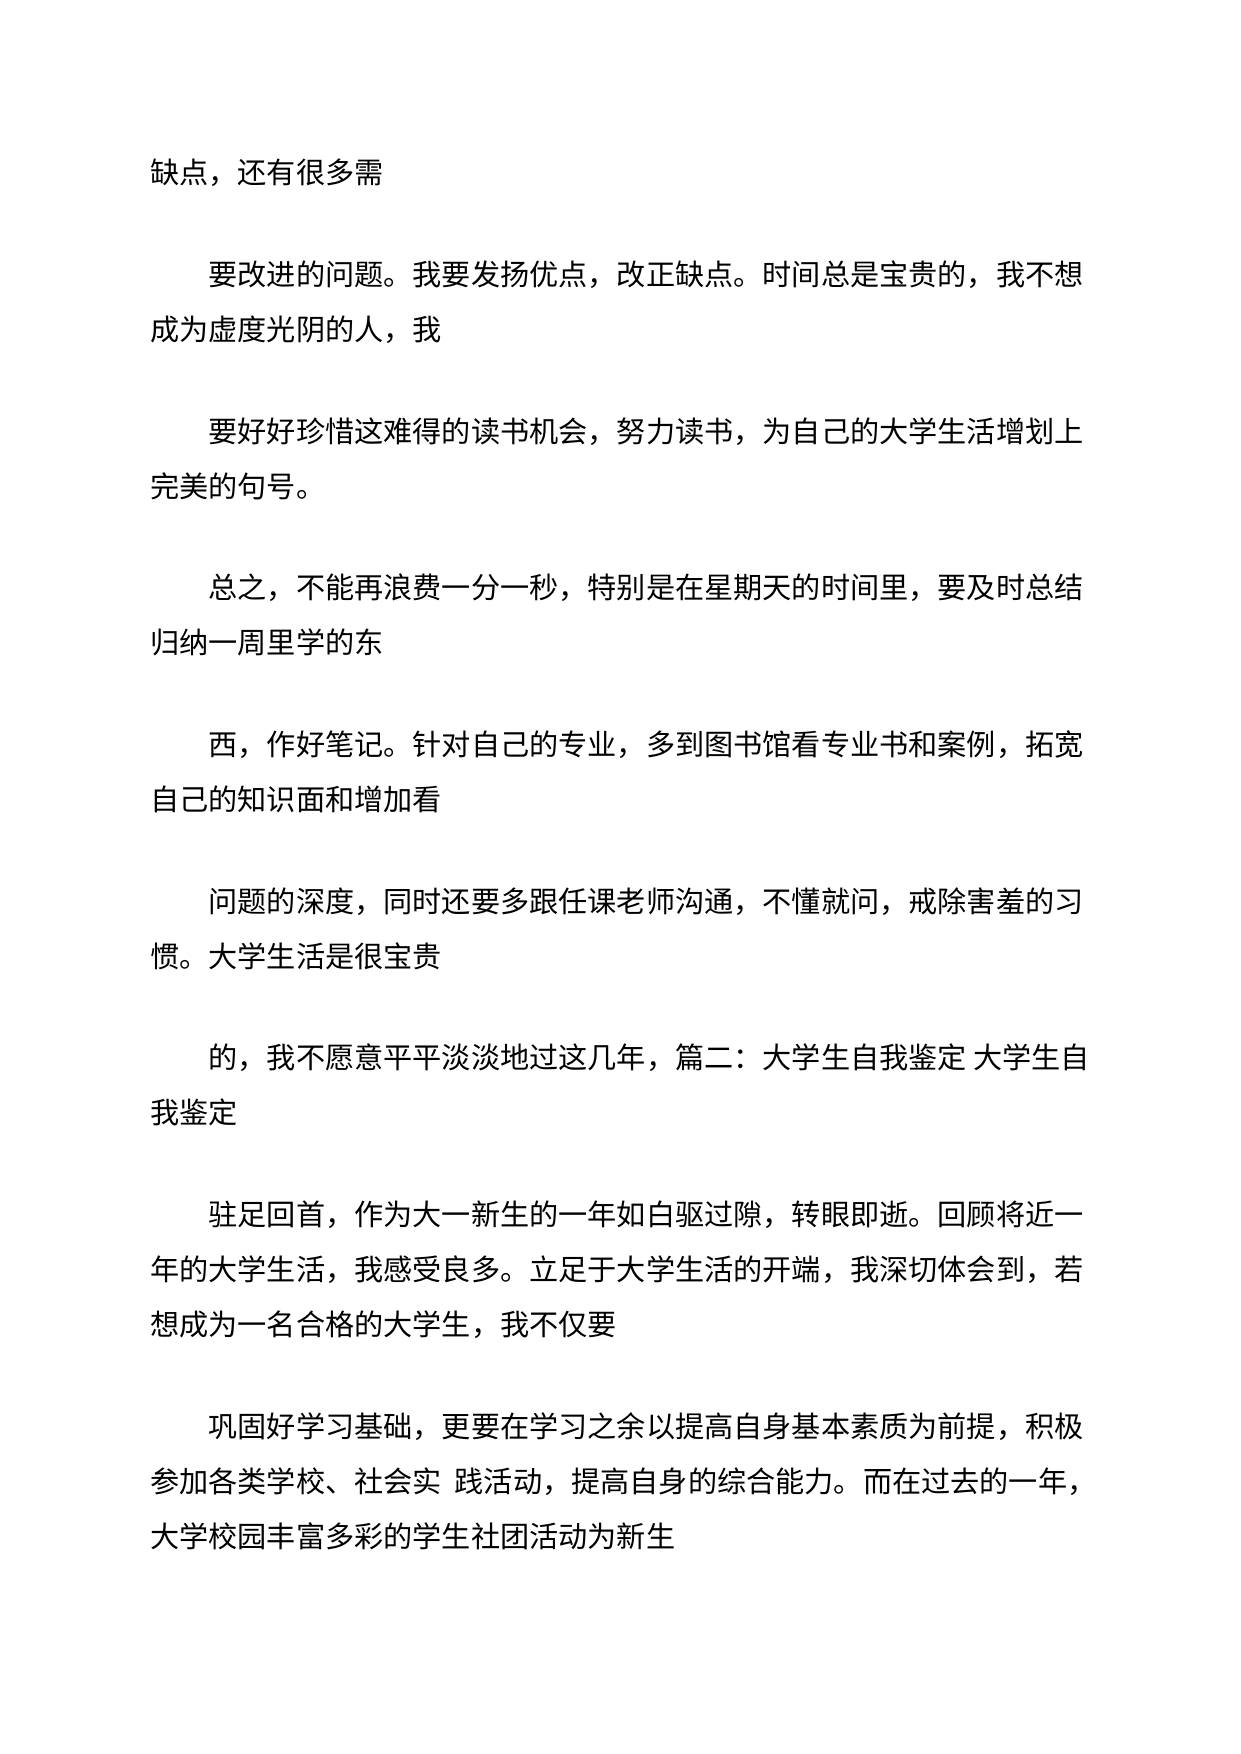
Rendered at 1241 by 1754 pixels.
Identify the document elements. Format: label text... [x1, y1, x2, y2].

text 问题的深度，同时还要多跟任课老师沟通，不懂就问，戒除害羞的习惯。大学生活是很宝贵 [150, 878, 1090, 976]
text 西，作好笔记。针对自己的专业，多到图书馆看专业书和案例，拓宽自己的知识面和增加看 [150, 722, 1090, 819]
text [150, 150, 1090, 192]
text 要好好珍惜这难得的读书机会，努力读书，为自己的大学生活增划上完美的句号。 [150, 408, 1090, 506]
text 驻足回首，作为大一新生的一年如白驱过隙，转眼即逝。回顾将近一年的大学生活，我感受良多。立足于大学生活的开端，我深切体会到，若想成为一名合格的大学生，我不仅要 [150, 1192, 1090, 1344]
text 要改进的问题。我要发扬优点，改正缺点。时间总是宝贵的，我不想成为虚度光阴的人，我 [150, 252, 1090, 349]
text 巩固好学习基础，更要在学习之余以提高自身基本素质为前提，积极参加各类学校、社会实 践活动，提高自身的综合能力。而在过去的一年，大学校园丰富多彩的学生社团活动为新生 [150, 1403, 1090, 1555]
text 总之，不能再浪费一分一秒，特别是在星期天的时间里，要及时总结归纳一周里学的东 [150, 565, 1090, 662]
text 的，我不愿意平平淡淡地过这几年，篇二：大学生自我鉴定 大学生自我鉴定 [150, 1035, 1090, 1132]
